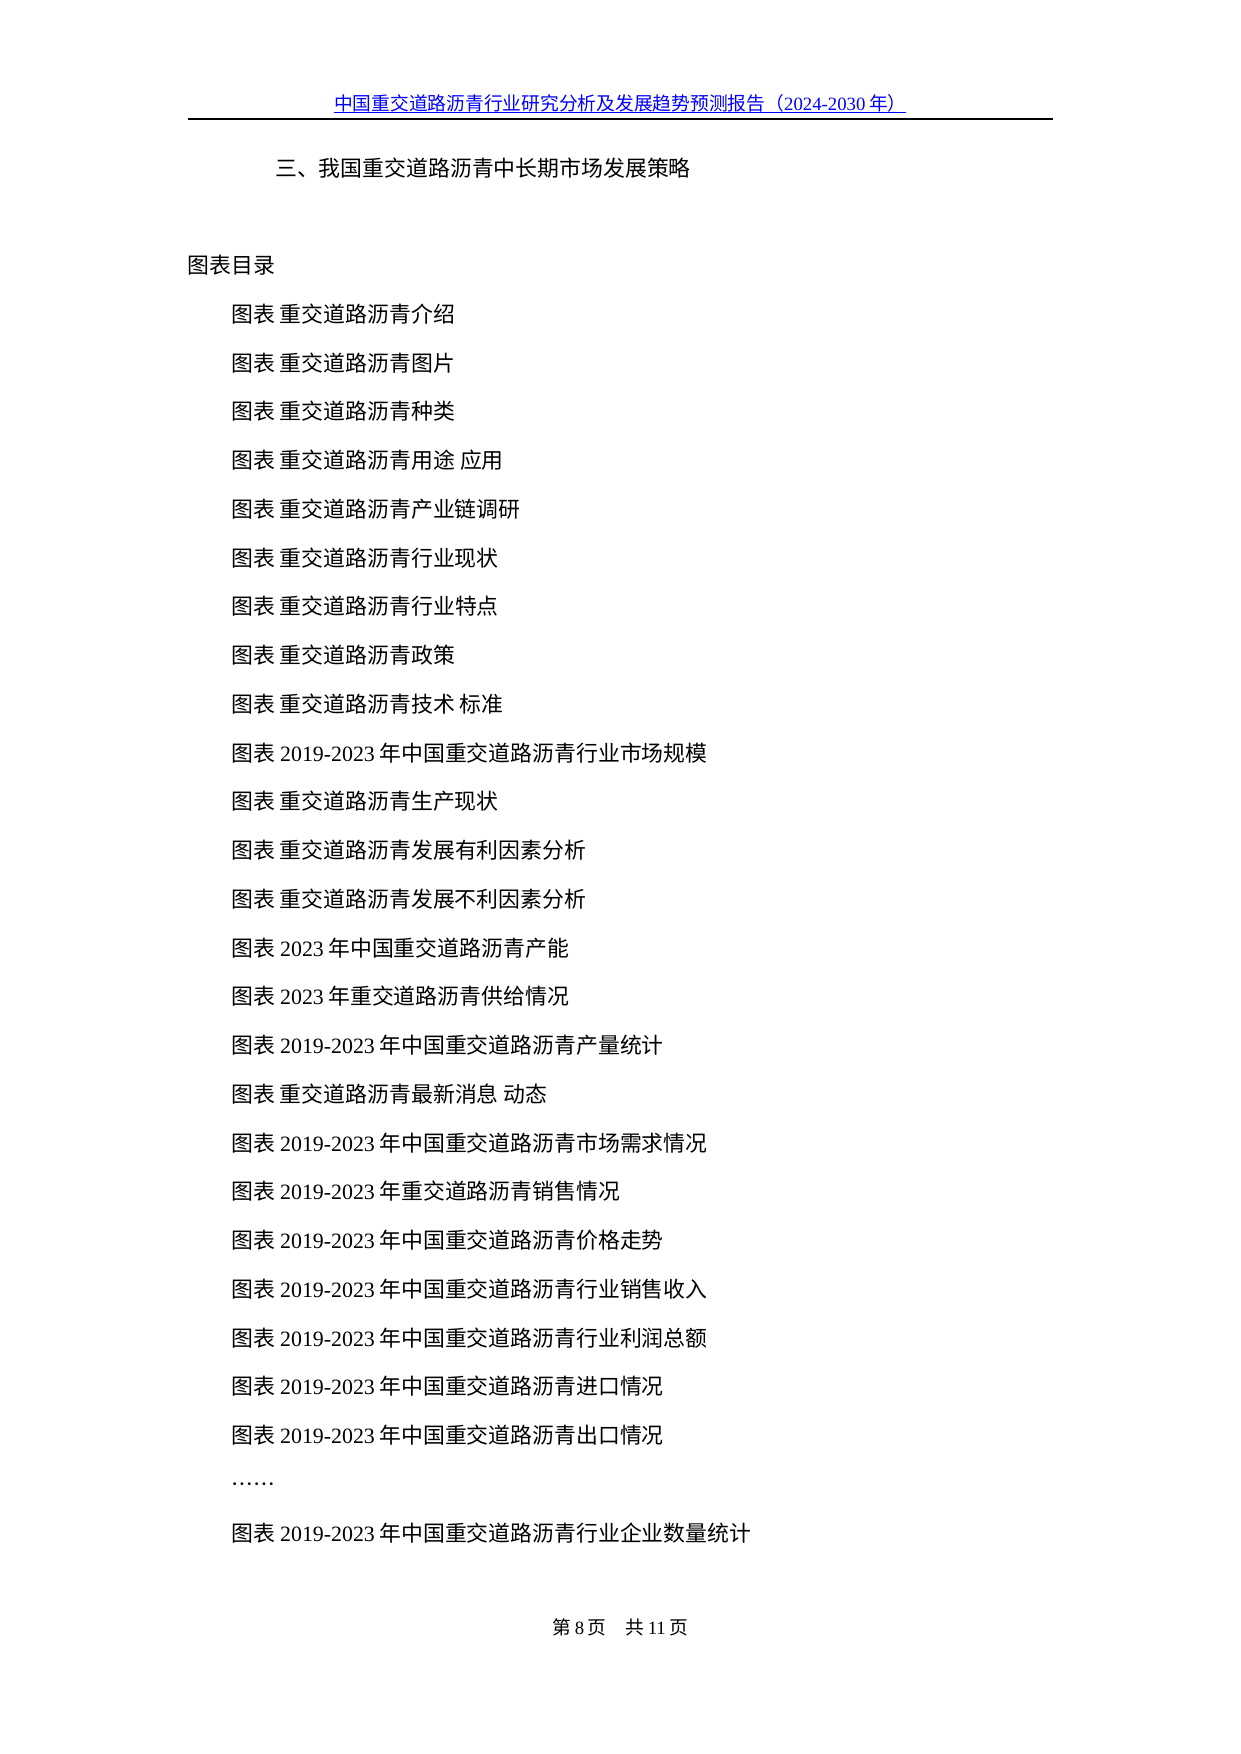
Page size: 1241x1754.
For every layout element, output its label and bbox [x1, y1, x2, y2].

text [187, 150, 1053, 1548]
